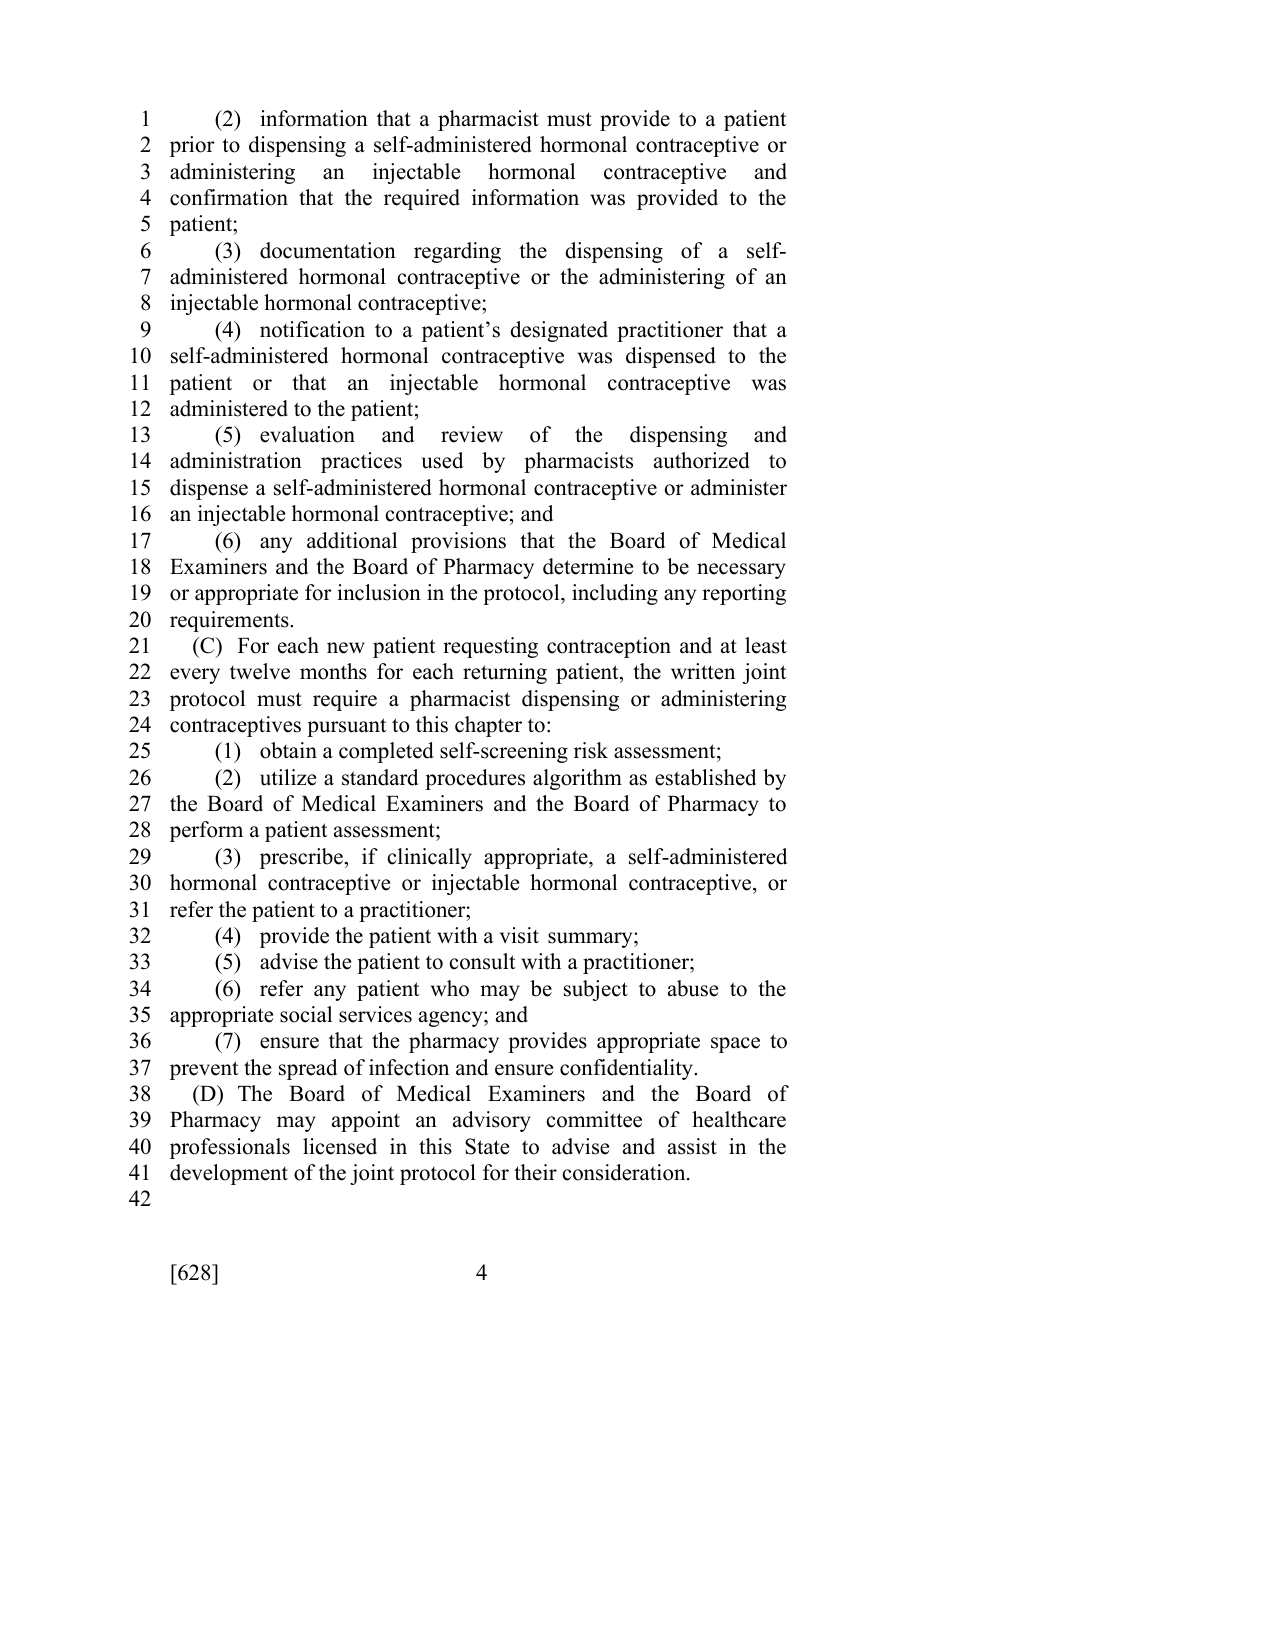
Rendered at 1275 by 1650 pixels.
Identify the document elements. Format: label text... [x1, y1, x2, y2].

list (5) advise the patient to consult with a practitioner; [169, 948, 787, 975]
list (C) For each new patient requesting contraception and at least every twelve months for each returning patient, the written joint protocol must require a pharmacist dispensing or administering contraceptives pursuant to this chapter to: [169, 632, 787, 737]
list (3) documentation regarding the dispensing of a self-administered hormonal contraceptive or the administering of an injectable hormonal contraceptive; [169, 237, 787, 316]
list (7) ensure that the pharmacy provides appropriate space to prevent the spread of infection and ensure confidentiality. [169, 1027, 787, 1080]
list (5) evaluation and review of the dispensing and administration practices used by pharmacists authorized to dispense a self-administered hormonal contraceptive or administer an injectable hormonal contraceptive; and [169, 421, 787, 527]
list (1) obtain a completed self-screening risk assessment; [169, 737, 787, 764]
list (D) The Board of Medical Examiners and the Board of Pharmacy may appoint an advisory committee of healthcare professionals licensed in this State to advise and assist in the development of the joint protocol for their consideration. [169, 1080, 787, 1186]
list (4) provide the patient with a visit summary; [169, 922, 787, 948]
list (3) prescribe, if clinically appropriate, a self-administered hormonal contraceptive or injectable hormonal contraceptive, or refer the patient to a practitioner; [169, 843, 787, 922]
list (6) any additional provisions that the Board of Medical Examiners and the Board of Pharmacy determine to be necessary or appropriate for inclusion in the protocol, including any reporting requirements. [169, 527, 787, 632]
list (2) utilize a standard procedures algorithm as established by the Board of Medical Examiners and the Board of Pharmacy to perform a patient assessment; [169, 764, 787, 843]
list (6) refer any patient who may be subject to abuse to the appropriate social services agency; and [169, 975, 787, 1027]
list (4) notification to a patient’s designated practitioner that a self-administered hormonal contraceptive was dispensed to the patient or that an injectable hormonal contraceptive was administered to the patient; [169, 316, 787, 421]
list (2) information that a pharmacist must provide to a patient prior to dispensing a self-administered hormonal contraceptive or administering an injectable hormonal contraceptive and confirmation that the required information was provided to the patient; [169, 105, 787, 237]
